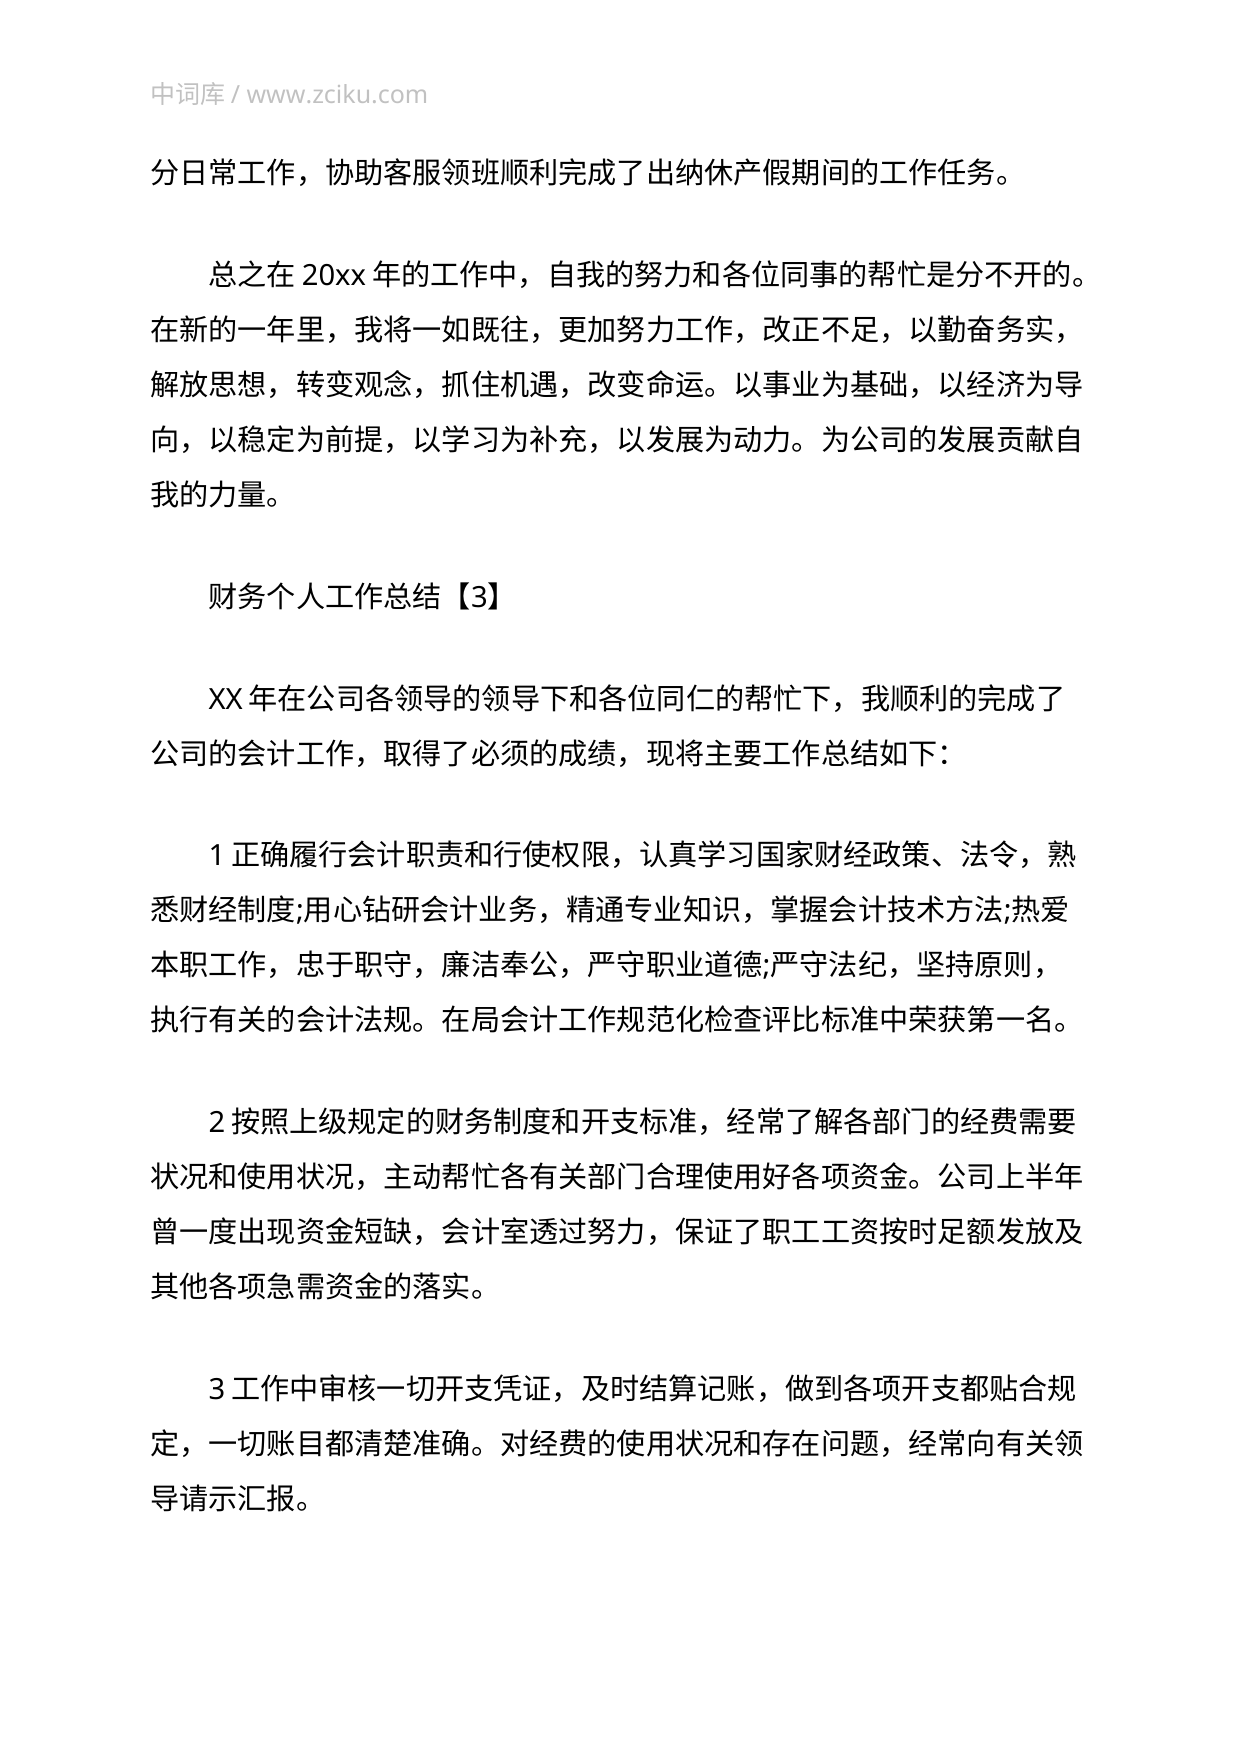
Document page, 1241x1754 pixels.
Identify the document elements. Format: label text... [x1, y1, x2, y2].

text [150, 150, 1090, 192]
text 3工作中审核一切开支凭证，及时结算记账，做到各项开支都贴合规定，一切账目都清楚准确。对经费的使用状况和存在问题，经常向有关领导请示汇报。 [150, 1365, 1090, 1517]
text 总之在20xx年的工作中，自我的努力和各位同事的帮忙是分不开的。在新的一年里，我将一如既往，更加努力工作，改正不足，以勤奋务实，解放思想，转变观念，抓住机遇，改变命运。以事业为基础，以经济为导向，以稳定为前提，以学习为补充，以发展为动力。为公司的发展贡献自我的力量。 [150, 252, 1090, 514]
text 1正确履行会计职责和行使权限，认真学习国家财经政策、法令，熟悉财经制度;用心钻研会计业务，精通专业知识，掌握会计技术方法;热爱本职工作，忠于职守，廉洁奉公，严守职业道德;严守法纪，坚持原则，执行有关的会计法规。在局会计工作规范化检查评比标准中荣获第一名。 [150, 832, 1090, 1039]
text 财务个人工作总结【3】 [150, 573, 1090, 616]
text 2按照上级规定的财务制度和开支标准，经常了解各部门的经费需要状况和使用状况，主动帮忙各有关部门合理使用好各项资金。公司上半年曾一度出现资金短缺，会计室透过努力，保证了职工工资按时足额发放及其他各项急需资金的落实。 [150, 1099, 1090, 1306]
text XX年在公司各领导的领导下和各位同仁的帮忙下，我顺利的完成了公司的会计工作，取得了必须的成绩，现将主要工作总结如下： [150, 675, 1090, 772]
